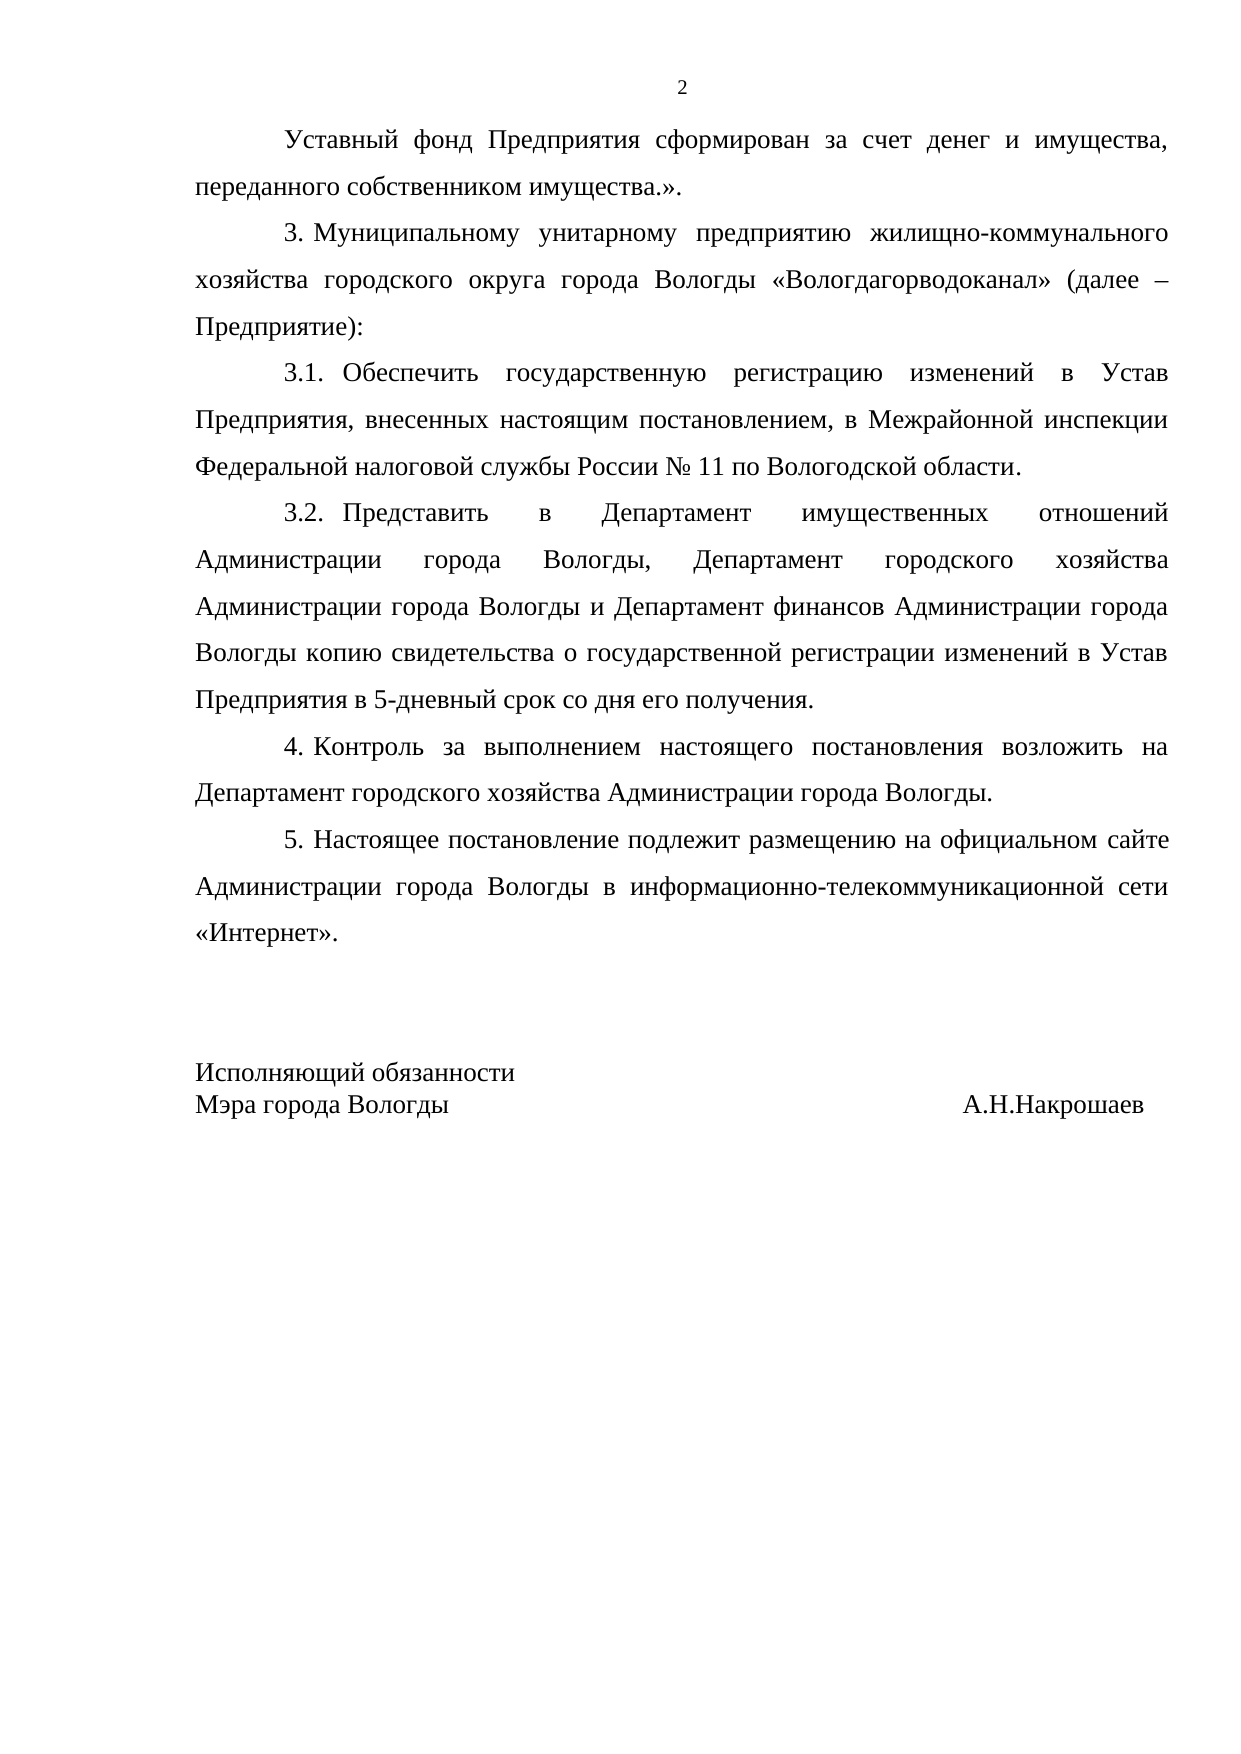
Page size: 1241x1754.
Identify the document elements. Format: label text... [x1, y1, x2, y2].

text 5. Настоящее постановление подлежит размещению на официальном сайте Администрации города Вологды в информационно-телекоммуникационной сети «Интернет». [195, 823, 1169, 948]
text 3.2. Представить в Департамент имущественных отношений Администрации города Вологды, Департамент городского хозяйства Администрации города Вологды и Департамент финансов Администрации города Вологды копию свидетельства о государственной регистрации изменений в Устав Предприятия в 5-дневный срок со дня его получения. [195, 496, 1169, 714]
text Исполняющий обязанности [195, 1057, 1169, 1088]
text 3.1. Обеспечить государственную регистрацию изменений в Устав Предприятия, внесенных настоящим постановлением, в Межрайонной инспекции Федеральной налоговой службы России № 11 по Вологодской области. [195, 356, 1169, 481]
text Уставный фонд Предприятия сформирован за счет денег и имущества, переданного собственником имущества.». [195, 123, 1169, 201]
text 3. Муниципальному унитарному предприятию жилищно-коммунального хозяйства городского округа города Вологды «Вологдагорводоканал» (далее – Предприятие): [195, 216, 1169, 341]
text Мэра города Вологды А.Н.Накрошаев [195, 1088, 1169, 1119]
text 4. Контроль за выполнением настоящего постановления возложить на Департамент городского хозяйства Администрации города Вологды. [195, 730, 1169, 808]
